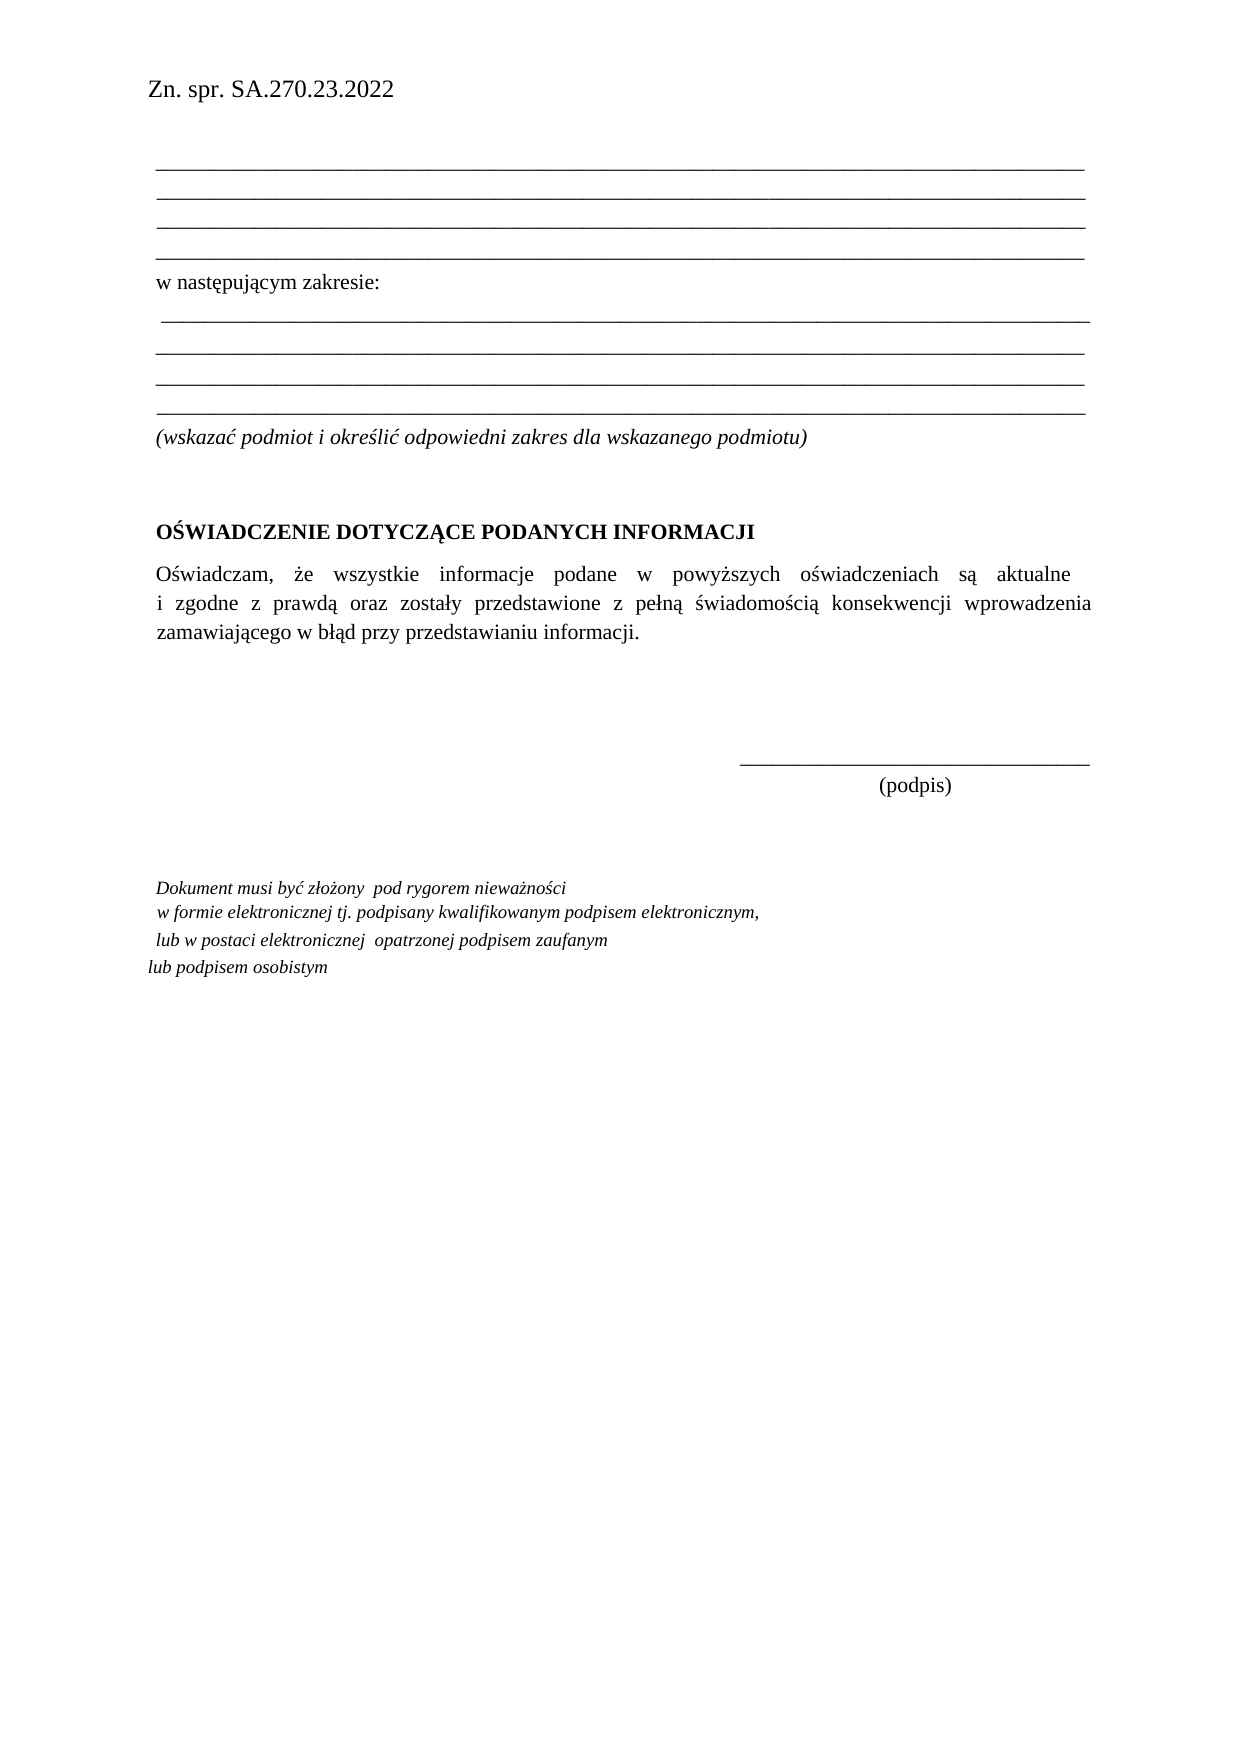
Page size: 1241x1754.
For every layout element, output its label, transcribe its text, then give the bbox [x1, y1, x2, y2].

text _____________________________________________________________________________________ [156, 332, 1093, 357]
text lub w postaci elektronicznej opatrzonej podpisem zaufanym [156, 929, 1093, 950]
text lub podpisem osobistym [148, 956, 1093, 978]
text _____________________________________________________________________________________ [156, 237, 1093, 262]
text ________________________________ (podpis) [737, 743, 1093, 797]
text _____________________________________________________________________________________ [156, 300, 1093, 325]
text _______________________________________________________________________________________________________________________________________________________________________________________________________________________________________________________________ [156, 148, 1093, 231]
text __________________________________________________________________________________________________________________________________________________________________________ [156, 363, 1093, 417]
text w następującym zakresie: [156, 269, 1093, 294]
text (wskazać podmiot i określić odpowiedni zakres dla wskazanego podmiotu) [156, 424, 1093, 449]
text Oświadczam, że wszystkie informacje podane w powyższych oświadczeniach są aktualne i zgodne z prawdą oraz zostały przedstawione z pełną świadomością konsekwencji wprowadzenia zamawiającego w błąd przy przedstawianiu informacji. [156, 561, 1093, 644]
text Dokument musi być złożony pod rygorem nieważności w formie elektronicznej tj. podpisany kwalifikowanym podpisem elektronicznym, [156, 877, 1093, 923]
text OŚWIADCZENIE DOTYCZĄCE PODANYCH INFORMACJI [156, 519, 1093, 544]
